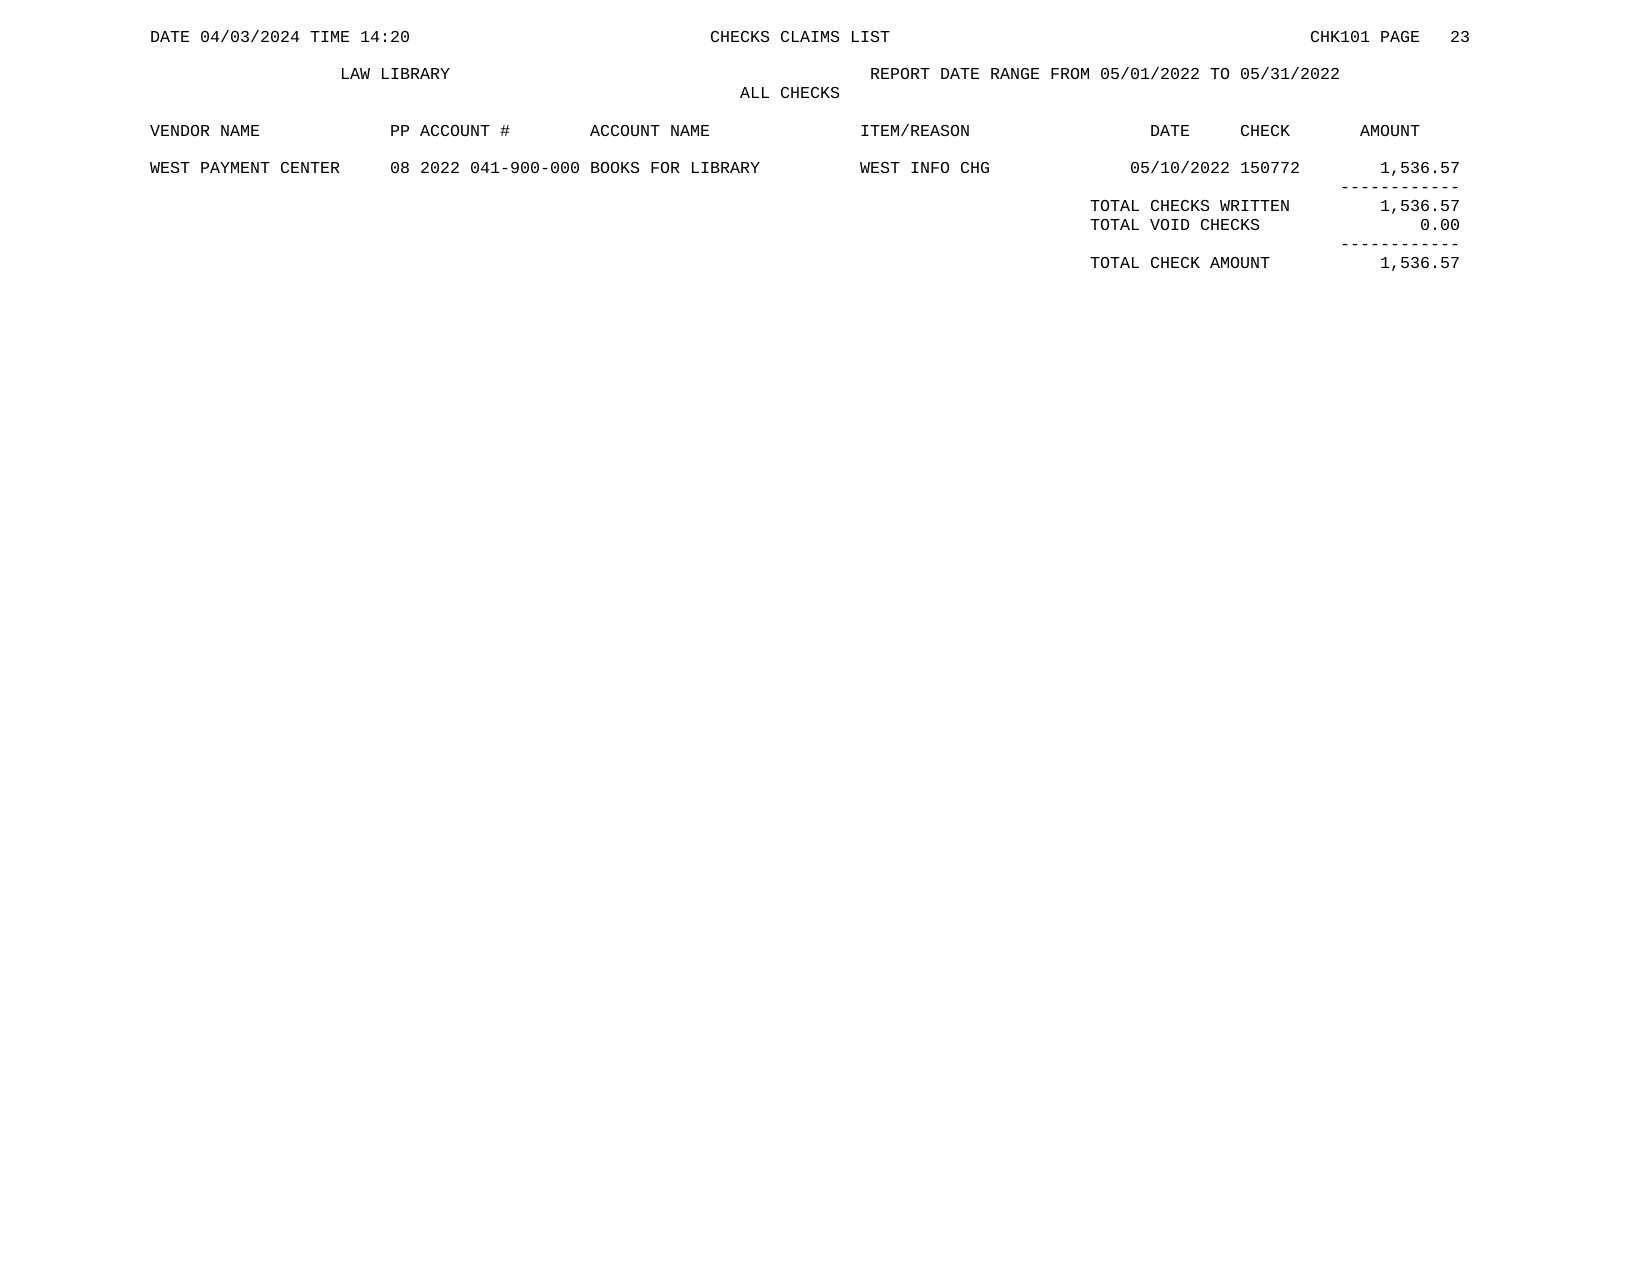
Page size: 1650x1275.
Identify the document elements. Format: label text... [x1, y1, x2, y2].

text TOTAL CHECKS WRITTEN 1,536.57 [150, 198, 1500, 217]
text ------------ [150, 179, 1500, 198]
text TOTAL VOID CHECKS 0.00 [150, 217, 1500, 236]
text ALL CHECKS [150, 85, 1500, 103]
text TOTAL CHECK AMOUNT 1,536.57 [150, 254, 1500, 273]
text ------------ [150, 236, 1500, 254]
text LAW LIBRARY REPORT DATE RANGE FROM 05/01/2022 TO 05/31/2022 [150, 66, 1500, 85]
text DATE 04/03/2024 TIME 14:20 CHECKS CLAIMS LIST CHK101 PAGE 23 [150, 28, 1500, 47]
text VENDOR NAME PP ACCOUNT # ACCOUNT NAME ITEM/REASON DATE CHECK AMOUNT [150, 122, 1500, 141]
text WEST PAYMENT CENTER 08 2022 041-900-000 BOOKS FOR LIBRARY WEST INFO CHG 05/10/2022 150772 1,536.57 [150, 160, 1500, 179]
